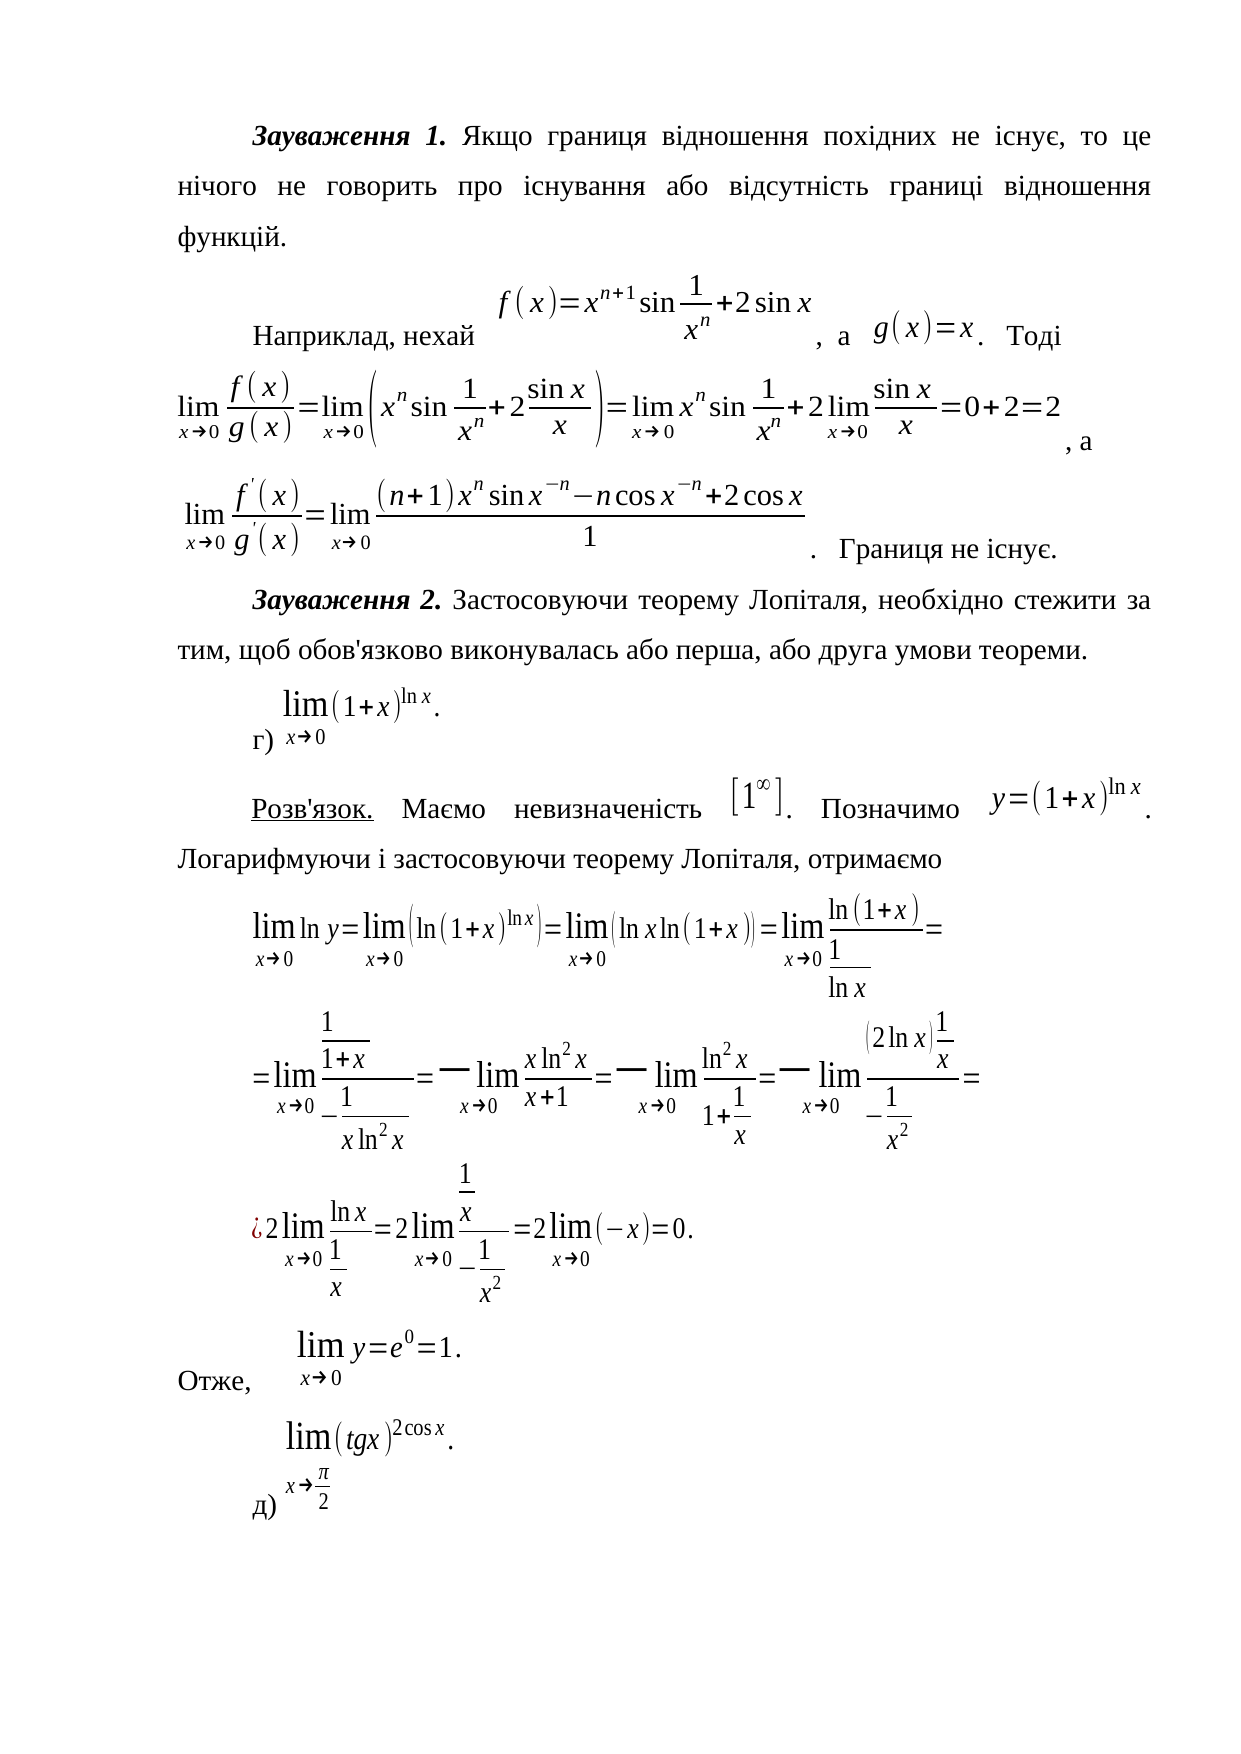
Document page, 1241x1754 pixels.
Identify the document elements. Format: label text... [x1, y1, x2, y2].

text Зауваження 2. Застосовуючи теорему Лопіталя, необхідно стежити за тим, щоб обов'язково виконувалась або перша, або друга умови теореми. [177, 582, 1152, 666]
text Наприклад, нехай , а . Тоді [177, 269, 1152, 352]
text д) [177, 1413, 1152, 1521]
text Отже, [177, 1323, 1152, 1396]
text Зауваження 1. Якщо границя відношення похідних не існує, то це нічого не говорить про існування або відсутність границі відношення функцій. [177, 118, 1152, 252]
text г) [177, 682, 1152, 756]
text , а [177, 369, 1152, 456]
text Розв'язок. Маємо невизначеність . Позначимо . Логарифмуючи і застосовуючи теорему Лопіталя, отримаємо [177, 773, 1152, 874]
text . Границя не існує. [177, 473, 1152, 565]
